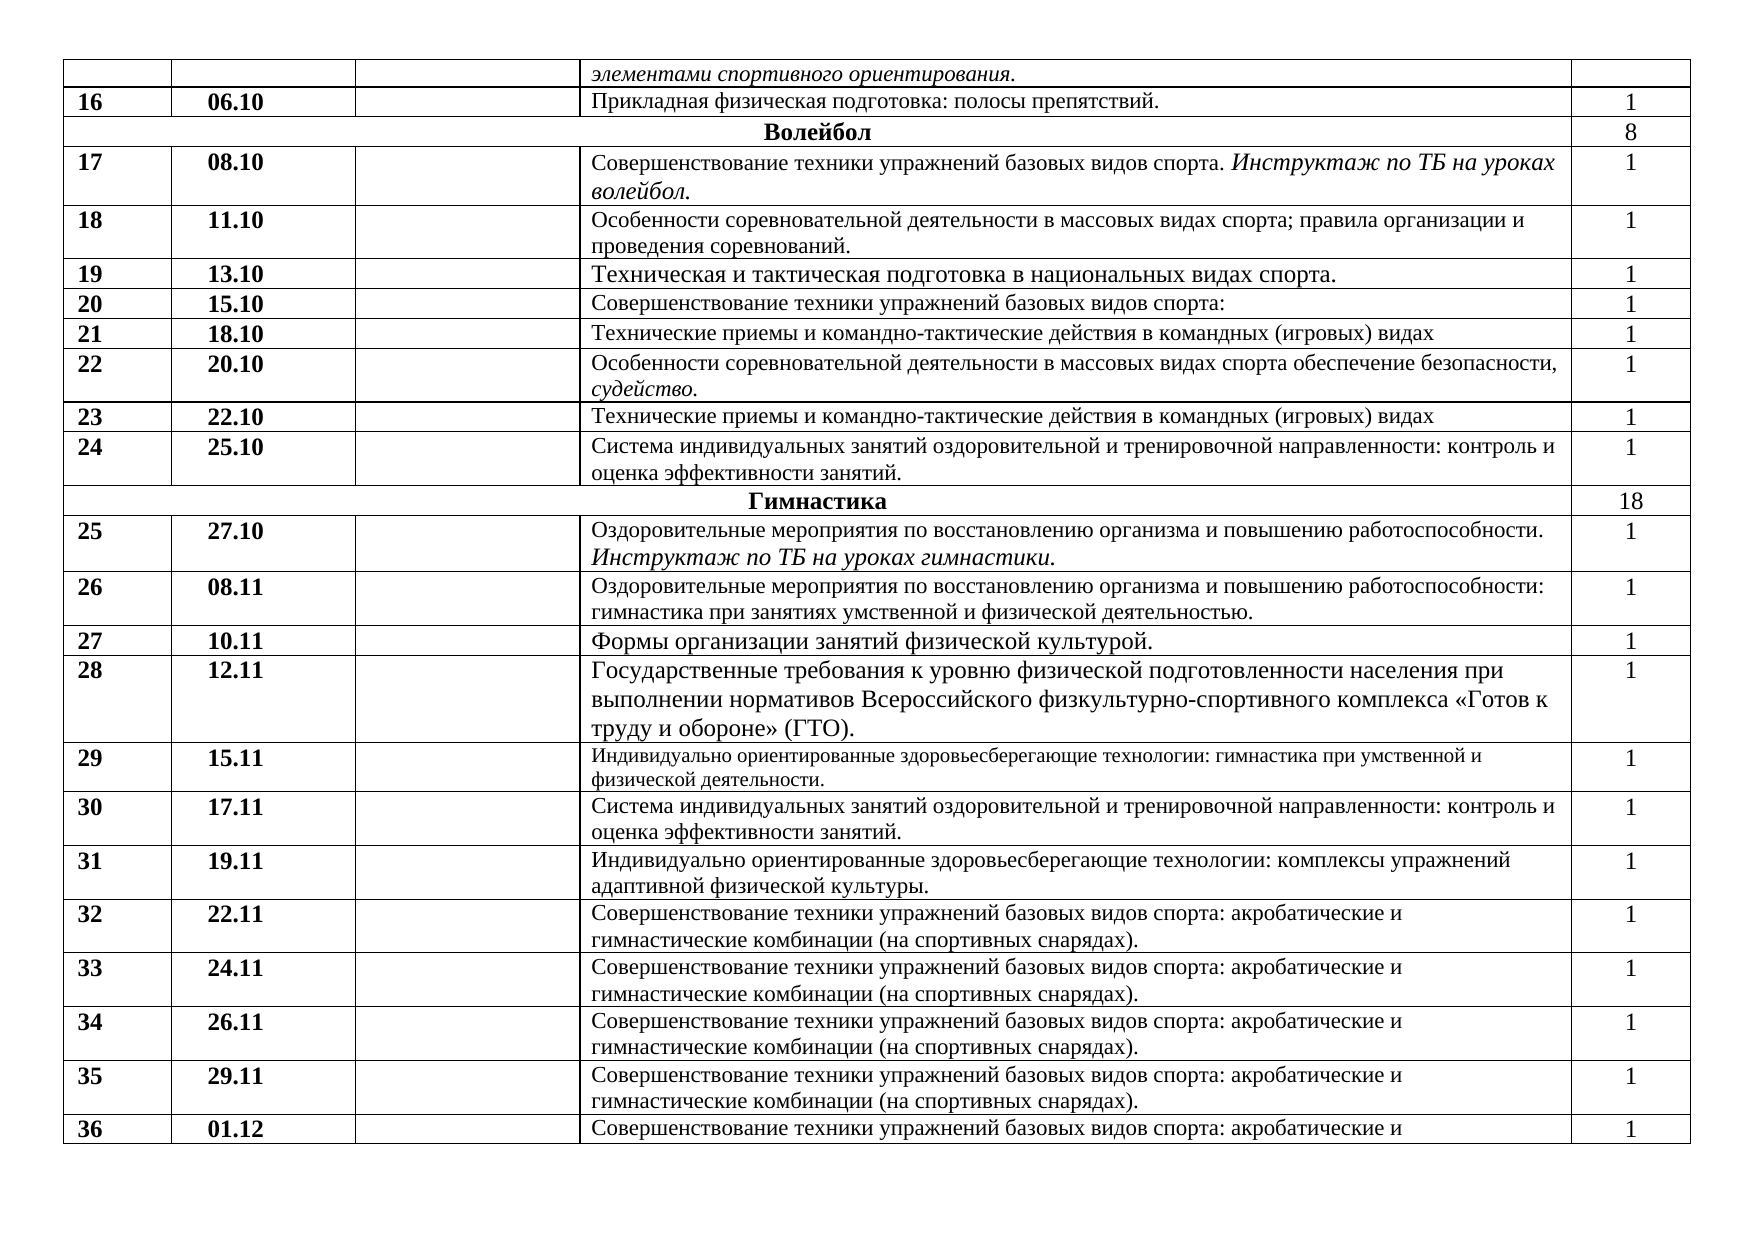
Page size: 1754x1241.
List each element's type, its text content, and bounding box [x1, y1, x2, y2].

table_cell 26.11 [172, 1007, 355, 1060]
table_cell 1 [1572, 1061, 1690, 1113]
table_cell 22.11 [172, 900, 355, 952]
table_cell 25 [64, 516, 171, 571]
table_cell [356, 349, 579, 401]
table_cell 10.11 [172, 626, 355, 654]
table_cell Индивидуально ориентированные здоровьесберегающие технологии: комплексы упражнений адаптивной физической культуры. [581, 846, 1571, 898]
table_cell Совершенствование техники упражнений базовых видов спорта: акробатические и гимнастические комбинации (на спортивных снарядах). [581, 900, 1571, 952]
table_cell 8 [1572, 117, 1690, 146]
table_cell Индивидуально ориентированные здоровьесберегающие технологии: гимнастика при умственной и физической деятельности. [581, 743, 1571, 791]
table_cell 1 [1572, 953, 1690, 1006]
table_cell 31 [64, 846, 171, 898]
table_cell 29 [64, 743, 171, 791]
table_cell [356, 206, 579, 258]
table_cell 1 [1572, 432, 1690, 485]
table_cell 19 [64, 259, 171, 288]
table_cell 29.11 [172, 1061, 355, 1113]
table_cell Совершенствование техники упражнений базовых видов спорта. Инструктаж по ТБ на уроках волейбол. [581, 147, 1571, 204]
table_cell 1 [1572, 626, 1690, 654]
table_cell 1 [1572, 147, 1690, 204]
table_cell [356, 516, 579, 571]
table_cell [356, 900, 579, 952]
table_cell Особенности соревновательной деятельности в массовых видах спорта обеспечение безопасности, судейство. [581, 349, 1571, 401]
table_cell 1 [1572, 289, 1690, 318]
table_cell 22.10 [172, 403, 355, 431]
table_cell Государственные требования к уровню физической подготовленности населения при выполнении нормативов Всероссийского физкультурно-спортивного комплекса «Готов к труду и обороне» (ГТО). [581, 656, 1571, 742]
table_cell 33 [64, 953, 171, 1006]
table_cell [356, 289, 579, 318]
table_cell Совершенствование техники упражнений базовых видов спорта: [581, 289, 1571, 318]
table_cell 35 [64, 1061, 171, 1113]
table_cell 1 [1572, 846, 1690, 898]
table_cell 27.10 [172, 516, 355, 571]
table_cell 34 [64, 1007, 171, 1060]
table_cell 1 [1572, 349, 1690, 401]
table_cell 22 [64, 349, 171, 401]
table_cell 26 [64, 572, 171, 625]
table_cell Технические приемы и командно-тактические действия в командных (игровых) видах [581, 403, 1571, 431]
table_cell [356, 432, 579, 485]
table_cell 23 [64, 403, 171, 431]
table_cell 11.10 [172, 206, 355, 258]
table_cell [356, 259, 579, 288]
table_cell 1 [1572, 743, 1690, 791]
table_cell 18 [64, 206, 171, 258]
table_cell Технические приемы и командно-тактические действия в командных (игровых) видах [581, 319, 1571, 348]
table_cell 36 [64, 1115, 171, 1143]
table_cell 20.10 [172, 349, 355, 401]
table_cell [356, 1061, 579, 1113]
table_cell [356, 792, 579, 845]
table_cell 1 [1572, 516, 1690, 571]
table_cell 1 [1572, 900, 1690, 952]
table_cell 1 [1572, 88, 1690, 116]
table_cell 27 [64, 626, 171, 654]
table_cell 21 [64, 319, 171, 348]
table_cell 32 [64, 900, 171, 952]
table_cell [356, 656, 579, 742]
table_cell [356, 1007, 579, 1060]
table_cell [356, 626, 579, 654]
table_cell 1 [1572, 60, 1690, 86]
table_cell 1 [1572, 206, 1690, 258]
table_cell 15.11 [172, 743, 355, 791]
table_cell 18 [1572, 486, 1690, 515]
table_cell Совершенствование техники упражнений базовых видов спорта: акробатические и гимнастические комбинации (на спортивных снарядах). [581, 1007, 1571, 1060]
table_cell 1 [1572, 1115, 1690, 1143]
table_cell 1 [1572, 403, 1690, 431]
table_cell 1 [1572, 572, 1690, 625]
table_cell 15.10 [172, 289, 355, 318]
table_cell [356, 572, 579, 625]
table_cell 16 [64, 88, 171, 116]
table_cell Система индивидуальных занятий оздоровительной и тренировочной направленности: контроль и оценка эффективности занятий. [581, 432, 1571, 485]
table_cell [581, 60, 1571, 86]
table_cell 08.11 [172, 572, 355, 625]
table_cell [581, 1061, 1571, 1113]
table_cell 30 [64, 792, 171, 845]
table_cell 18.10 [172, 319, 355, 348]
table_cell Волейбол [64, 117, 1571, 146]
table_cell [356, 953, 579, 1006]
table_cell Формы организации занятий физической культурой. [581, 626, 1571, 654]
table_cell Оздоровительные мероприятия по восстановлению организма и повышению работоспособности: гимнастика при занятиях умственной и физической деятельностью. [581, 572, 1571, 625]
table_cell [356, 319, 579, 348]
table_cell 19.11 [172, 846, 355, 898]
table_cell Особенности соревновательной деятельности в массовых видах спорта; правила организации и проведения соревнований. [581, 206, 1571, 258]
table_cell 06.10 [172, 88, 355, 116]
table_cell Система индивидуальных занятий оздоровительной и тренировочной направленности: контроль и оценка эффективности занятий. [581, 792, 1571, 845]
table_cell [581, 1115, 1571, 1143]
table_cell 24.11 [172, 953, 355, 1006]
table_cell Оздоровительные мероприятия по восстановлению организма и повышению работоспособности. Инструктаж по ТБ на уроках гимнастики. [581, 516, 1571, 571]
table_cell 17 [64, 147, 171, 204]
table_cell Прикладная физическая подготовка: полосы препятствий. [581, 88, 1571, 116]
table_cell 1 [1572, 792, 1690, 845]
table_cell 13.10 [172, 259, 355, 288]
table_cell 08.10 [172, 147, 355, 204]
table_cell [356, 846, 579, 898]
table_cell 12.11 [172, 656, 355, 742]
table_cell Гимнастика [64, 486, 1571, 515]
table_cell [356, 88, 579, 116]
table_cell 01.12 [172, 1115, 355, 1143]
table_cell Техническая и тактическая подготовка в национальных видах спорта. [581, 259, 1571, 288]
table_cell [356, 403, 579, 431]
table_cell 04.10 [172, 60, 355, 86]
table_cell 1 [1572, 259, 1690, 288]
table_cell 20 [64, 289, 171, 318]
table_cell [356, 147, 579, 204]
table_cell [356, 1115, 579, 1143]
table_cell 1 [1572, 1007, 1690, 1060]
table_cell 17.11 [172, 792, 355, 845]
table_cell 24 [64, 432, 171, 485]
table_cell 28 [64, 656, 171, 742]
table_cell 15 [64, 60, 171, 86]
table_cell [356, 743, 579, 791]
table_cell Совершенствование техники упражнений базовых видов спорта: акробатические и гимнастические комбинации (на спортивных снарядах). [581, 953, 1571, 1006]
table_cell 25.10 [172, 432, 355, 485]
table_cell [356, 60, 579, 86]
table_cell 1 [1572, 656, 1690, 742]
table_cell 1 [1572, 319, 1690, 348]
